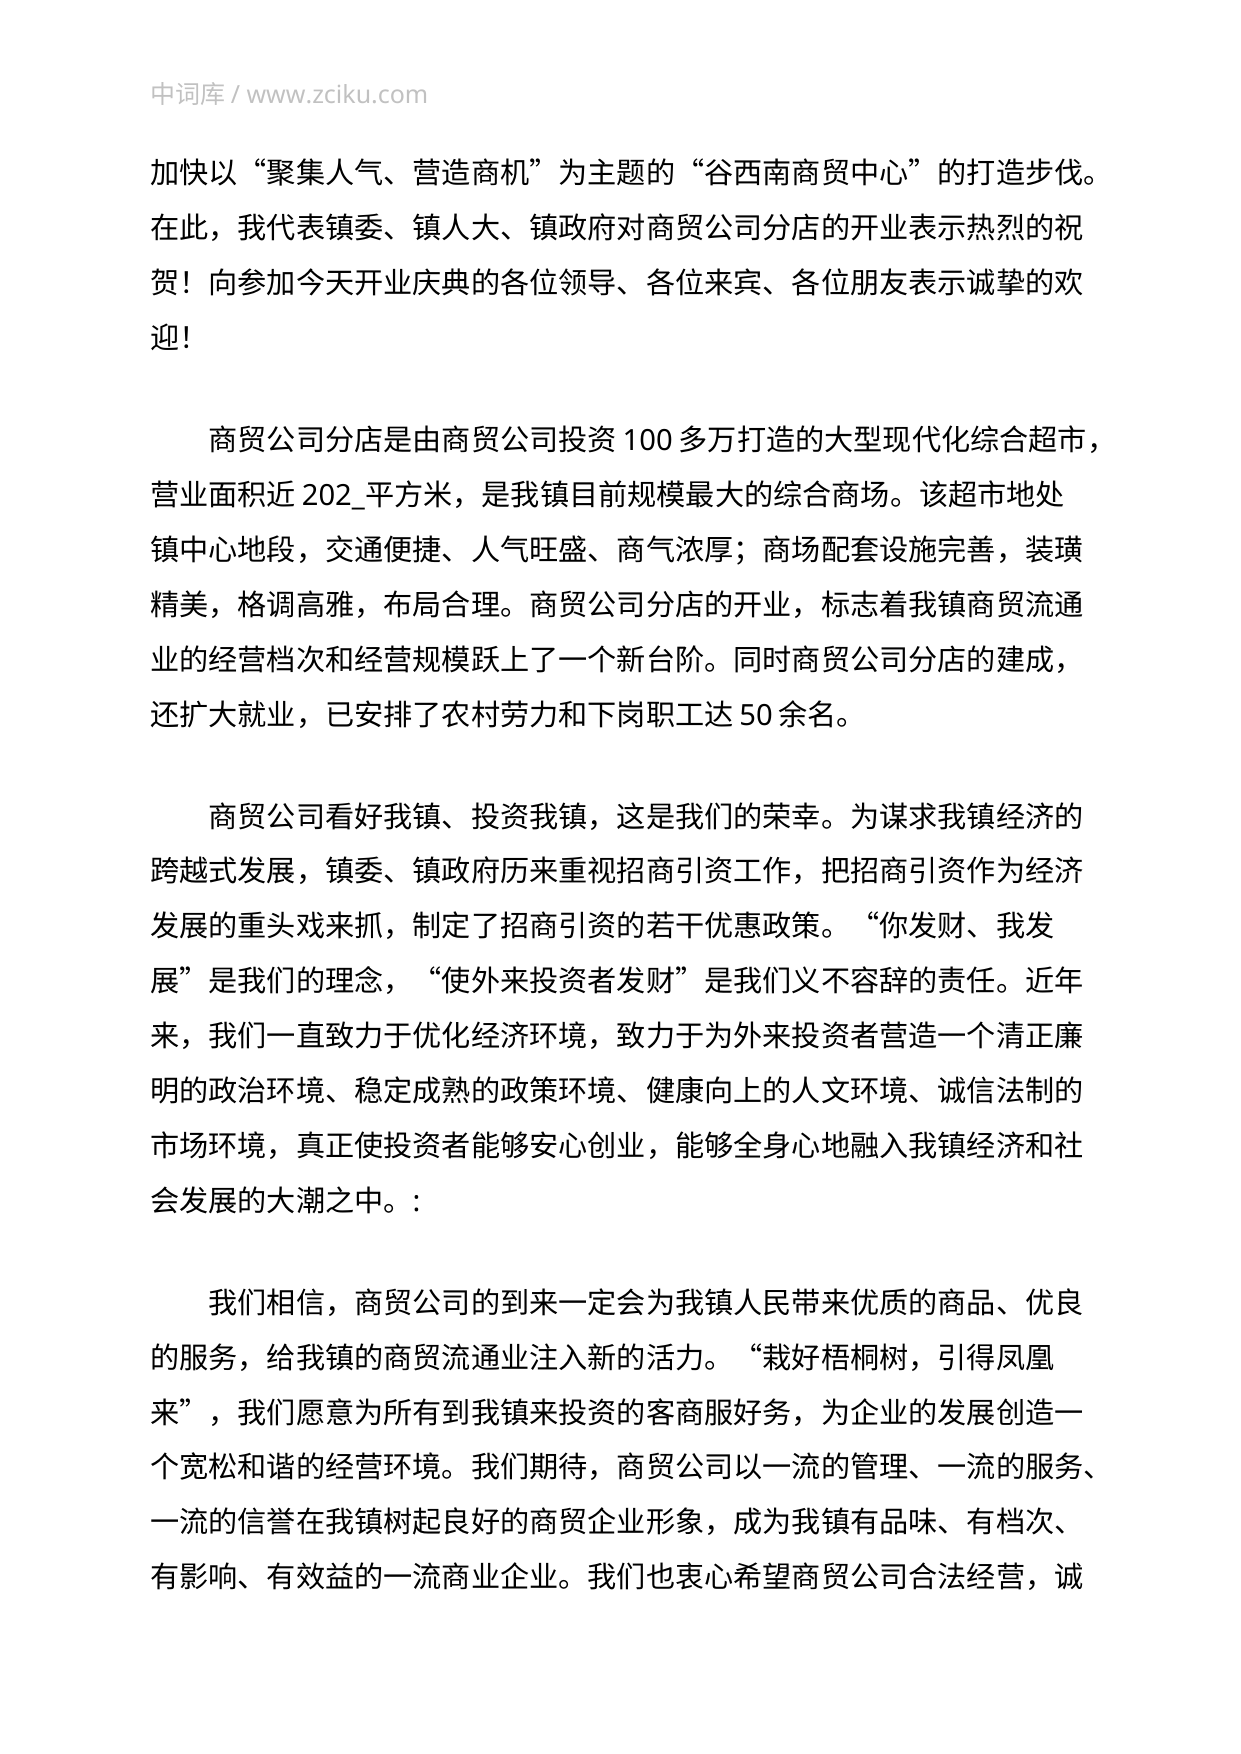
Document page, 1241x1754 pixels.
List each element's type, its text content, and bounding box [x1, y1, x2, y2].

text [150, 1279, 1090, 1596]
text 商贸公司分店是由商贸公司投资100多万打造的大型现代化综合超市，营业面积近202_平方米，是我镇目前规模最大的综合商场。该超市地处镇中心地段，交通便捷、人气旺盛、商气浓厚；商场配套设施完善，装璜精美，格调高雅，布局合理。商贸公司分店的开业，标志着我镇商贸流通业的经营档次和经营规模跃上了一个新台阶。同时商贸公司分店的建成，还扩大就业，已安排了农村劳力和下岗职工达50余名。 [150, 416, 1090, 733]
text 商贸公司看好我镇、投资我镇，这是我们的荣幸。为谋求我镇经济的跨越式发展，镇委、镇政府历来重视招商引资工作，把招商引资作为经济发展的重头戏来抓，制定了招商引资的若干优惠政策。“你发财、我发展”是我们的理念，“使外来投资者发财”是我们义不容辞的责任。近年来，我们一直致力于优化经济环境，致力于为外来投资者营造一个清正廉明的政治环境、稳定成熟的政策环境、健康向上的人文环境、诚信法制的市场环境，真正使投资者能够安心创业，能够全身心地融入我镇经济和社会发展的大潮之中。: [150, 793, 1090, 1220]
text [150, 150, 1090, 357]
